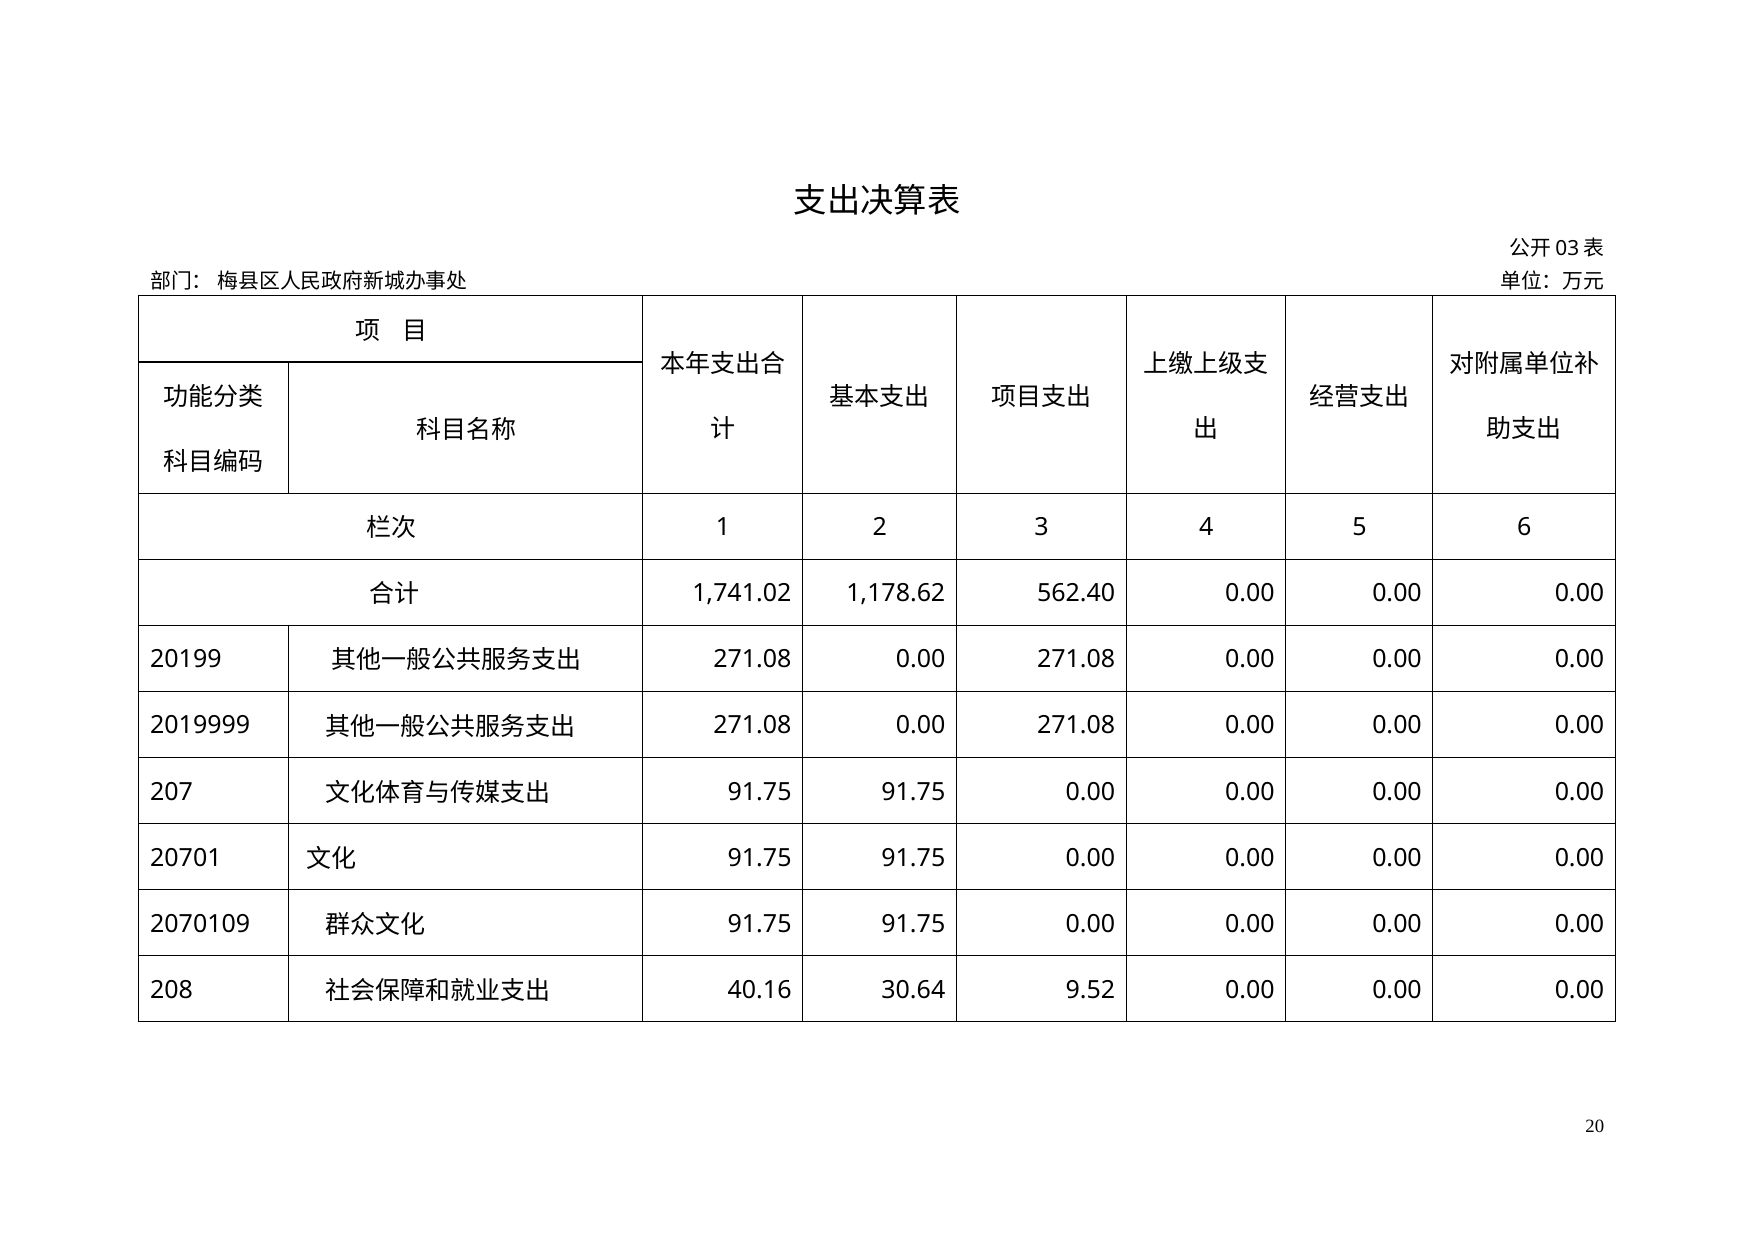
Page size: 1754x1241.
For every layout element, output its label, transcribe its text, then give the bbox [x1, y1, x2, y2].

table_cell 其他一般公共服务支出 [289, 626, 642, 691]
table_cell 科目名称 [289, 363, 642, 492]
table_cell 0.00 [1286, 890, 1432, 955]
table_cell 5 [1286, 494, 1432, 558]
table_cell 1 [643, 494, 802, 558]
table_cell 0.00 [1286, 626, 1432, 691]
table_cell 基本支出 [803, 296, 956, 492]
table_cell 0.00 [1286, 758, 1432, 823]
table_cell 2 [803, 494, 956, 558]
table_cell 文化 [289, 824, 642, 889]
table_cell 上缴上级支出 [1127, 296, 1285, 492]
table_cell 0.00 [803, 626, 956, 691]
table_cell 文化体育与传媒支出 [289, 758, 642, 823]
table_cell 40.16 [643, 956, 802, 1021]
table_cell 271.08 [957, 626, 1126, 691]
table_cell 1,741.02 [643, 560, 802, 624]
table_cell 20199 [139, 626, 288, 691]
table_cell 30.64 [803, 956, 956, 1021]
table_cell 对附属单位补助支出 [1433, 296, 1615, 492]
table_cell 271.08 [643, 626, 802, 691]
table_cell 562.40 [957, 560, 1126, 624]
table_cell 91.75 [643, 824, 802, 889]
table_cell 0.00 [957, 824, 1126, 889]
table_cell 271.08 [957, 692, 1126, 757]
table_header 支出决算表 [139, 165, 1615, 230]
table_cell 20701 [139, 824, 288, 889]
table_cell 功能分类 科目编码 [139, 363, 288, 492]
table_cell 207 [139, 758, 288, 823]
table_cell 4 [1127, 494, 1285, 558]
table_cell 91.75 [643, 890, 802, 955]
table_cell 6 [1433, 494, 1615, 558]
table_cell 0.00 [1286, 824, 1432, 889]
table_cell 9.52 [957, 956, 1126, 1021]
table_cell 社会保障和就业支出 [289, 956, 642, 1021]
table_cell 91.75 [803, 890, 956, 955]
table_cell 群众文化 [289, 890, 642, 955]
table_cell 0.00 [1286, 956, 1432, 1021]
table_cell 0.00 [1127, 692, 1285, 757]
table_cell 栏次 [139, 494, 642, 558]
table_cell 1,178.62 [803, 560, 956, 624]
table_cell 0.00 [1286, 560, 1432, 624]
table_cell 0.00 [1433, 692, 1615, 757]
table_cell 部门： 梅县区人民政府新城办事处 [139, 263, 1433, 295]
table_cell 项 目 [139, 296, 642, 361]
table_cell 0.00 [803, 692, 956, 757]
table_cell 91.75 [803, 758, 956, 823]
table_cell 公开03表 [139, 230, 1615, 263]
table_cell 其他一般公共服务支出 [289, 692, 642, 757]
table_cell 项目支出 [957, 296, 1126, 492]
table_cell 91.75 [643, 758, 802, 823]
table_cell 0.00 [1127, 890, 1285, 955]
table_cell 0.00 [1127, 824, 1285, 889]
table_cell 0.00 [1433, 560, 1615, 624]
table_cell 0.00 [957, 890, 1126, 955]
table_cell 2070109 [139, 890, 288, 955]
table_cell 合计 [139, 560, 642, 624]
table_cell 本年支出合计 [643, 296, 802, 492]
table_cell 0.00 [1433, 824, 1615, 889]
table_cell 单位：万元 [1433, 263, 1615, 295]
table_cell 0.00 [1127, 758, 1285, 823]
table_cell 0.00 [957, 758, 1126, 823]
table_cell 0.00 [1286, 692, 1432, 757]
table_cell 经营支出 [1286, 296, 1432, 492]
table_cell 0.00 [1433, 956, 1615, 1021]
table_cell 271.08 [643, 692, 802, 757]
table_cell 2019999 [139, 692, 288, 757]
table_cell 3 [957, 494, 1126, 558]
table_cell 0.00 [1127, 626, 1285, 691]
table_cell 0.00 [1433, 890, 1615, 955]
table_cell 0.00 [1127, 560, 1285, 624]
table_cell 0.00 [1433, 758, 1615, 823]
table_cell 208 [139, 956, 288, 1021]
table_cell 91.75 [803, 824, 956, 889]
table_cell 0.00 [1127, 956, 1285, 1021]
table_cell 0.00 [1433, 626, 1615, 691]
